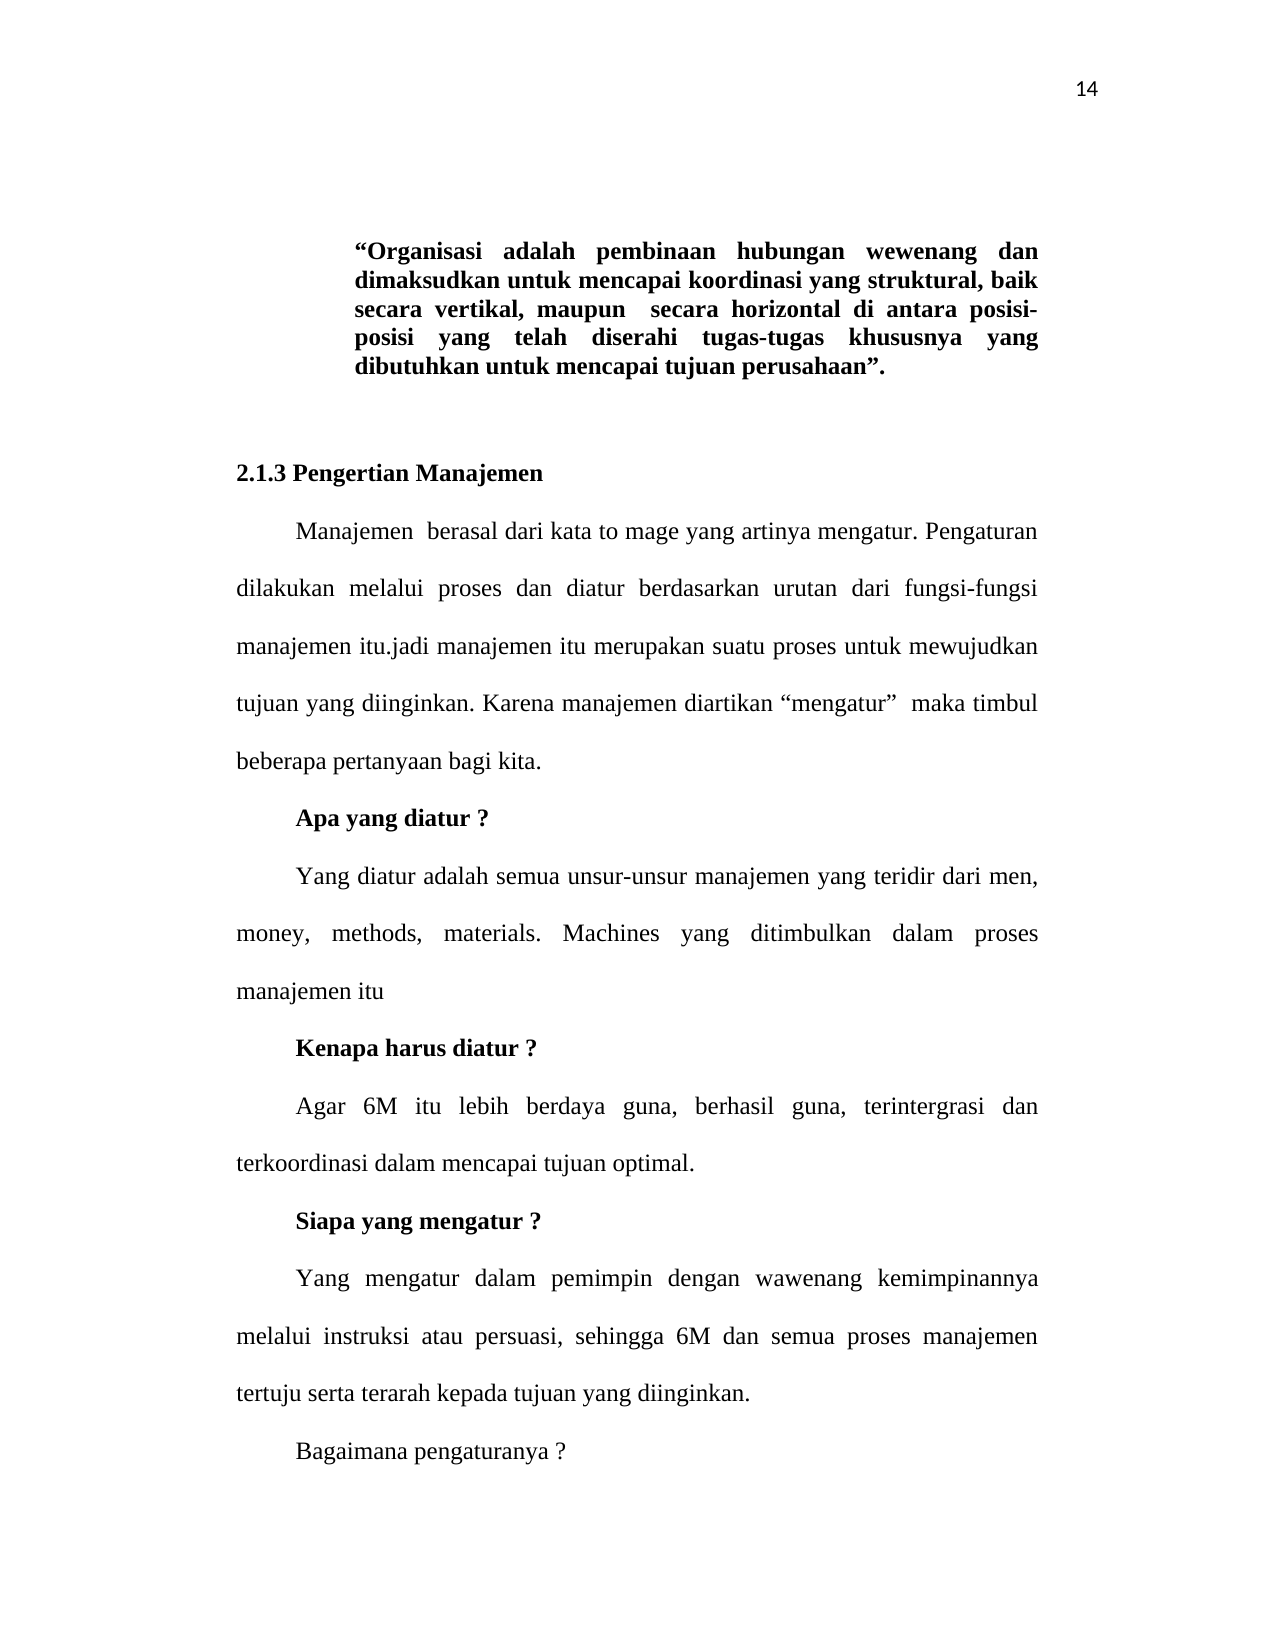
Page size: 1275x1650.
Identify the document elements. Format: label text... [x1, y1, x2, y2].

text Kenapa harus diatur ? [236, 1033, 1039, 1062]
text Yang diatur adalah semua unsur-unsur manajemen yang teridir dari men, money, methods, materials. Machines yang ditimbulkan dalam proses manajemen itu [236, 861, 1039, 1004]
text Manajemen berasal dari kata to mage yang artinya mengatur. Pengaturan dilakukan melalui proses dan diatur berdasarkan urutan dari fungsi-fungsi manajemen itu.jadi manajemen itu merupakan suatu proses untuk mewujudkan tujuan yang diinginkan. Karena manajemen diartikan “mengatur” maka timbul beberapa pertanyaan bagi kita. [236, 516, 1039, 774]
text Agar 6M itu lebih berdaya guna, berhasil guna, terintergrasi dan terkoordinasi dalam mencapai tujuan optimal. [236, 1091, 1039, 1177]
text “Organisasi adalah pembinaan hubungan wewenang dan dimaksudkan untuk mencapai koordinasi yang struktural, baik secara vertikal, maupun secara horizontal di antara posisi-posisi yang telah diserahi tugas-tugas khususnya yang dibutuhkan untuk mencapai tujuan perusahaan”. [354, 236, 1039, 380]
text Bagaimana pengaturanya ? [236, 1436, 1039, 1464]
text 2.1.3 Pengertian Manajemen [236, 458, 1039, 487]
text Yang mengatur dalam pemimpin dengan wawenang kemimpinannya melalui instruksi atau persuasi, sehingga 6M dan semua proses manajemen tertuju serta terarah kepada tujuan yang diinginkan. [236, 1263, 1039, 1407]
text Siapa yang mengatur ? [236, 1206, 1039, 1234]
text Apa yang diatur ? [236, 803, 1039, 832]
